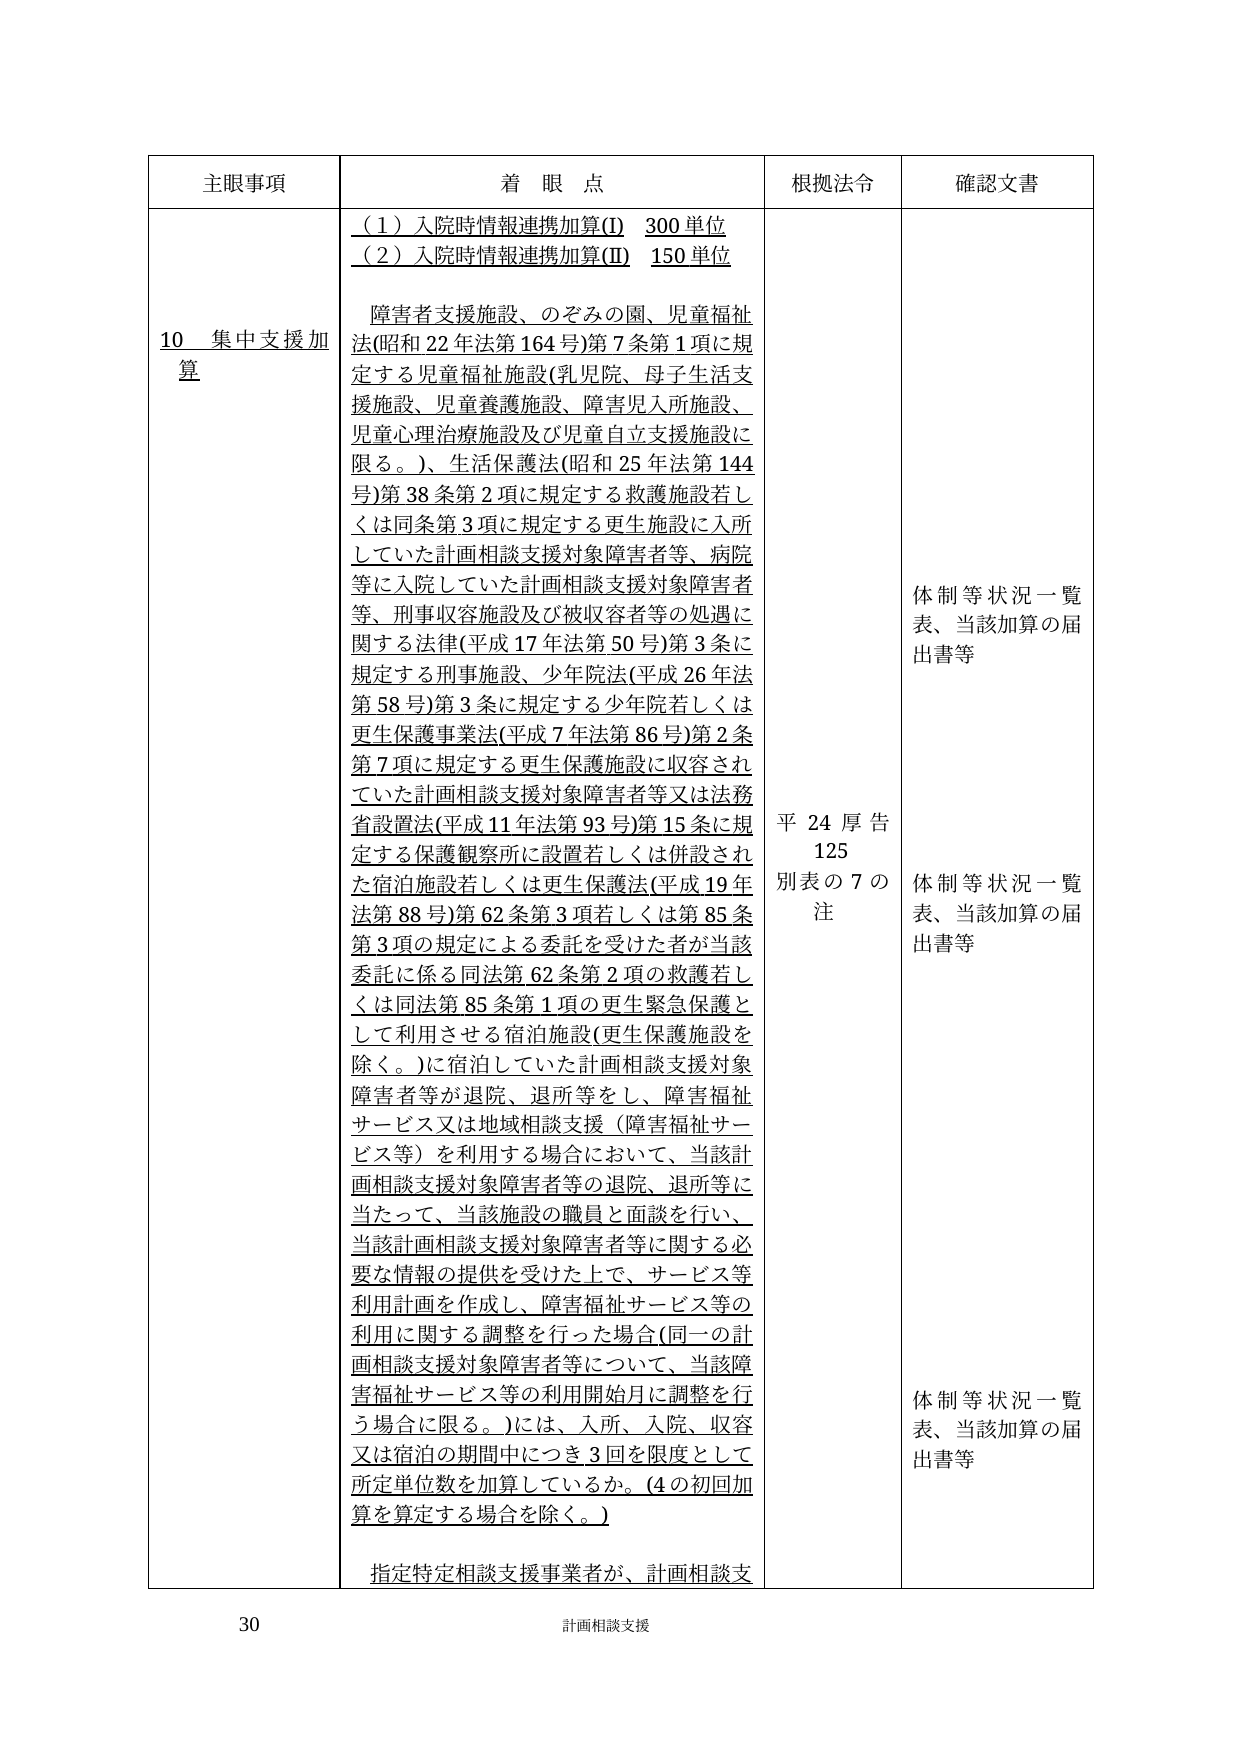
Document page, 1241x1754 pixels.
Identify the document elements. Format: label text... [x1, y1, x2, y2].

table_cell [902, 209, 1093, 1587]
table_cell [149, 209, 339, 1587]
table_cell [341, 209, 764, 1587]
table_header 確認文書 [902, 156, 1093, 208]
table_header 主眼事項 [149, 156, 339, 208]
table_header 着 眼 点 [341, 156, 764, 208]
table_header 根拠法令 [765, 156, 901, 208]
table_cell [765, 209, 901, 1587]
